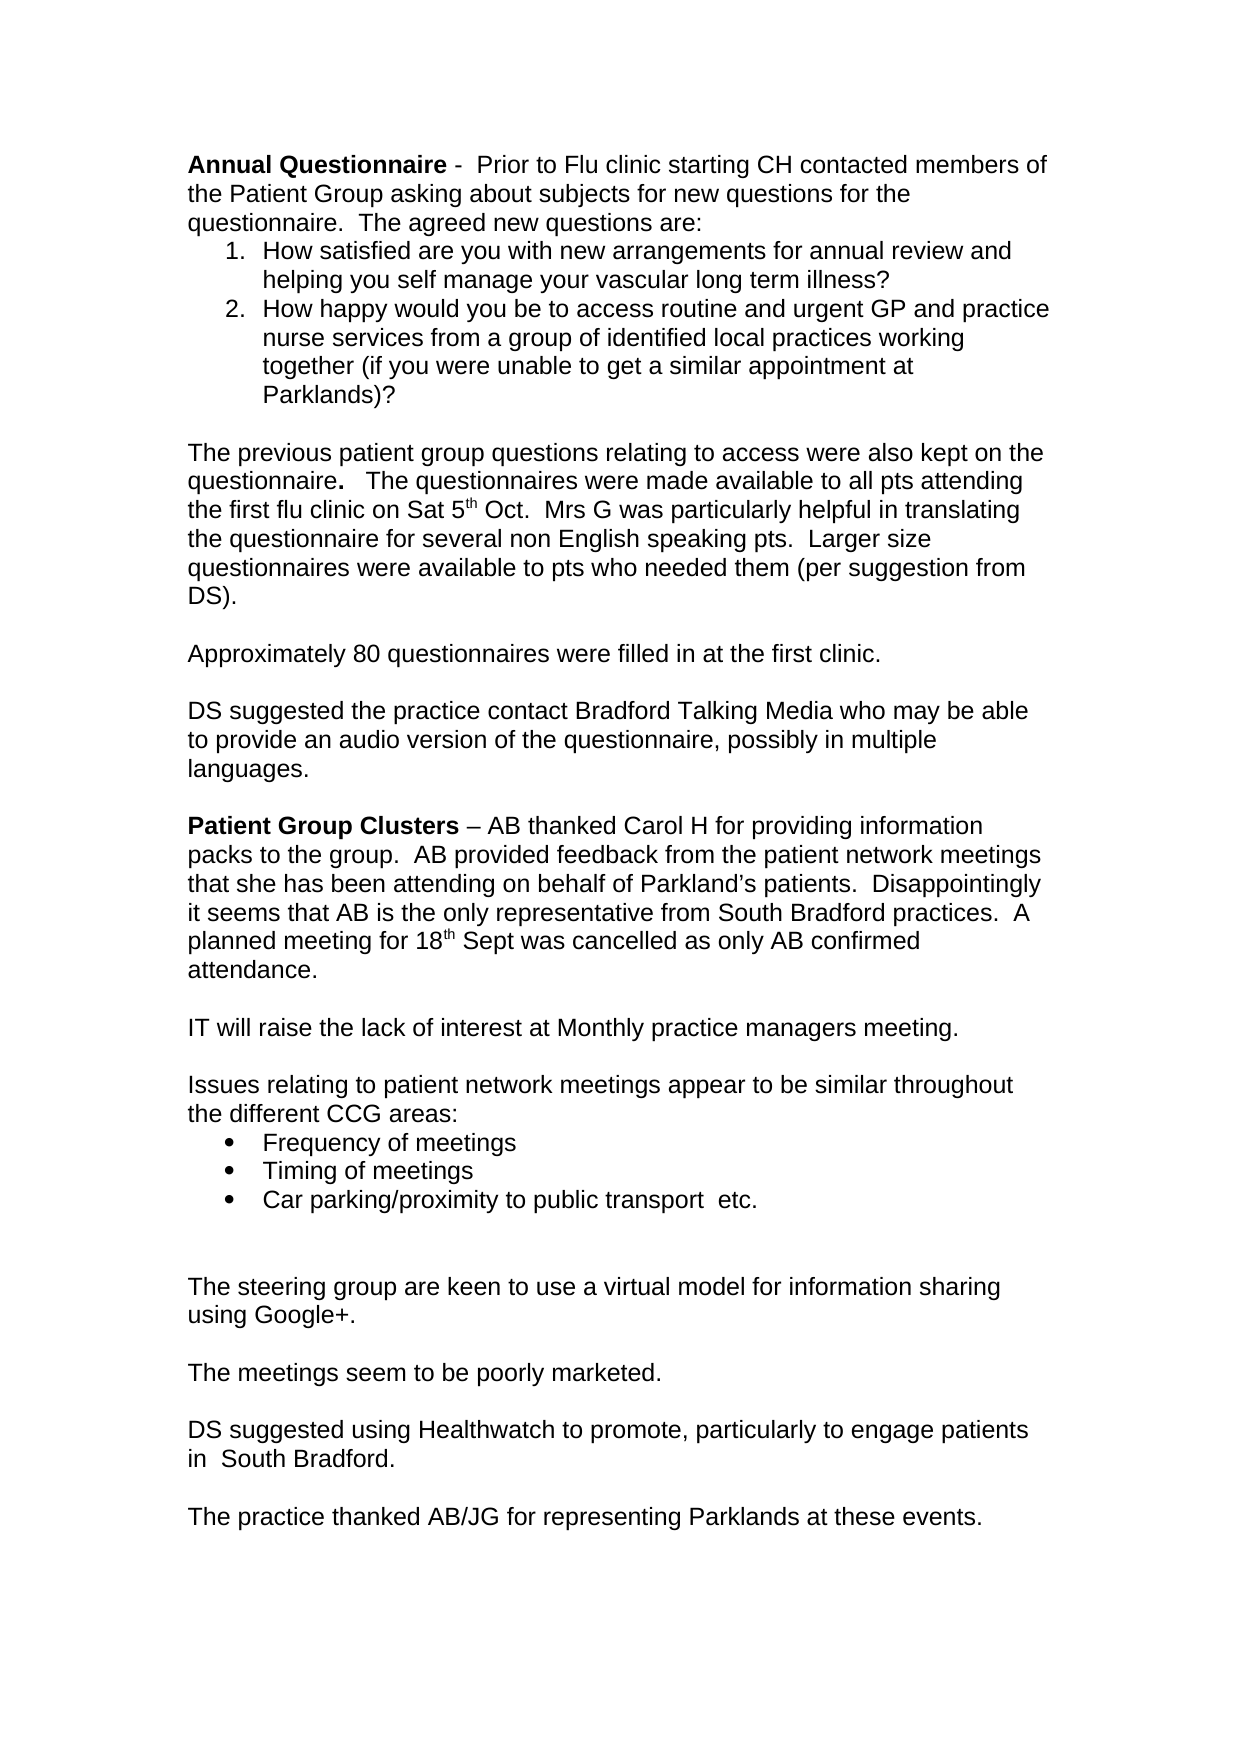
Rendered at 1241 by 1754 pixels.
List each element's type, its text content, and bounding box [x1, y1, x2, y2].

text The previous patient group questions relating to access were also kept on the questionnaire. The questionnaires were made available to all pts attending the first flu clinic on Sat 5th Oct. Mrs G was particularly helpful in translating the questionnaire for several non English speaking pts. Larger size questionnaires were available to pts who needed them (per suggestion from DS). [187, 437, 1053, 610]
text Approximately 80 questionnaires were filled in at the first clinic. [187, 639, 1053, 667]
text IT will raise the lack of interest at Monthly practice managers meeting. [187, 1012, 1053, 1041]
text DS suggested the practice contact Bradford Talking Media who may be able to provide an audio version of the questionnaire, possibly in multiple languages. [187, 696, 1053, 782]
list How happy would you be to access routine and urgent GP and practice nurse services from a group of identified local practices working together (if you were unable to get a similar appointment at Parklands)? [225, 294, 1053, 409]
text The steering group are keen to use a virtual model for information sharing using Google+. [187, 1272, 1053, 1329]
list How satisfied are you with new arrangements for annual review and helping you self manage your vascular long term illness? [225, 236, 1053, 294]
text The practice thanked AB/JG for representing Parklands at these events. [187, 1502, 1053, 1530]
text Patient Group Clusters – AB thanked Carol H for providing information packs to the group. AB provided feedback from the patient network meetings that she has been attending on behalf of Parkland’s patients. Disappointingly it seems that AB is the only representative from South Bradford practices. A planned meeting for 18th Sept was cancelled as only AB confirmed attendance. [187, 811, 1053, 984]
text Annual Questionnaire - Prior to Flu clinic starting CH contacted members of the Patient Group asking about subjects for new questions for the questionnaire. The agreed new questions are: [187, 150, 1053, 236]
text DS suggested using Healthwatch to promote, particularly to engage patients in South Bradford. [187, 1415, 1053, 1473]
list Timing of meetings [225, 1156, 1053, 1185]
list Car parking/proximity to public transport etc. [225, 1185, 1053, 1214]
text Issues relating to patient network meetings appear to be similar throughout the different CCG areas: [187, 1070, 1053, 1127]
text The meetings seem to be poorly marketed. [187, 1358, 1053, 1387]
list Frequency of meetings [225, 1127, 1053, 1156]
